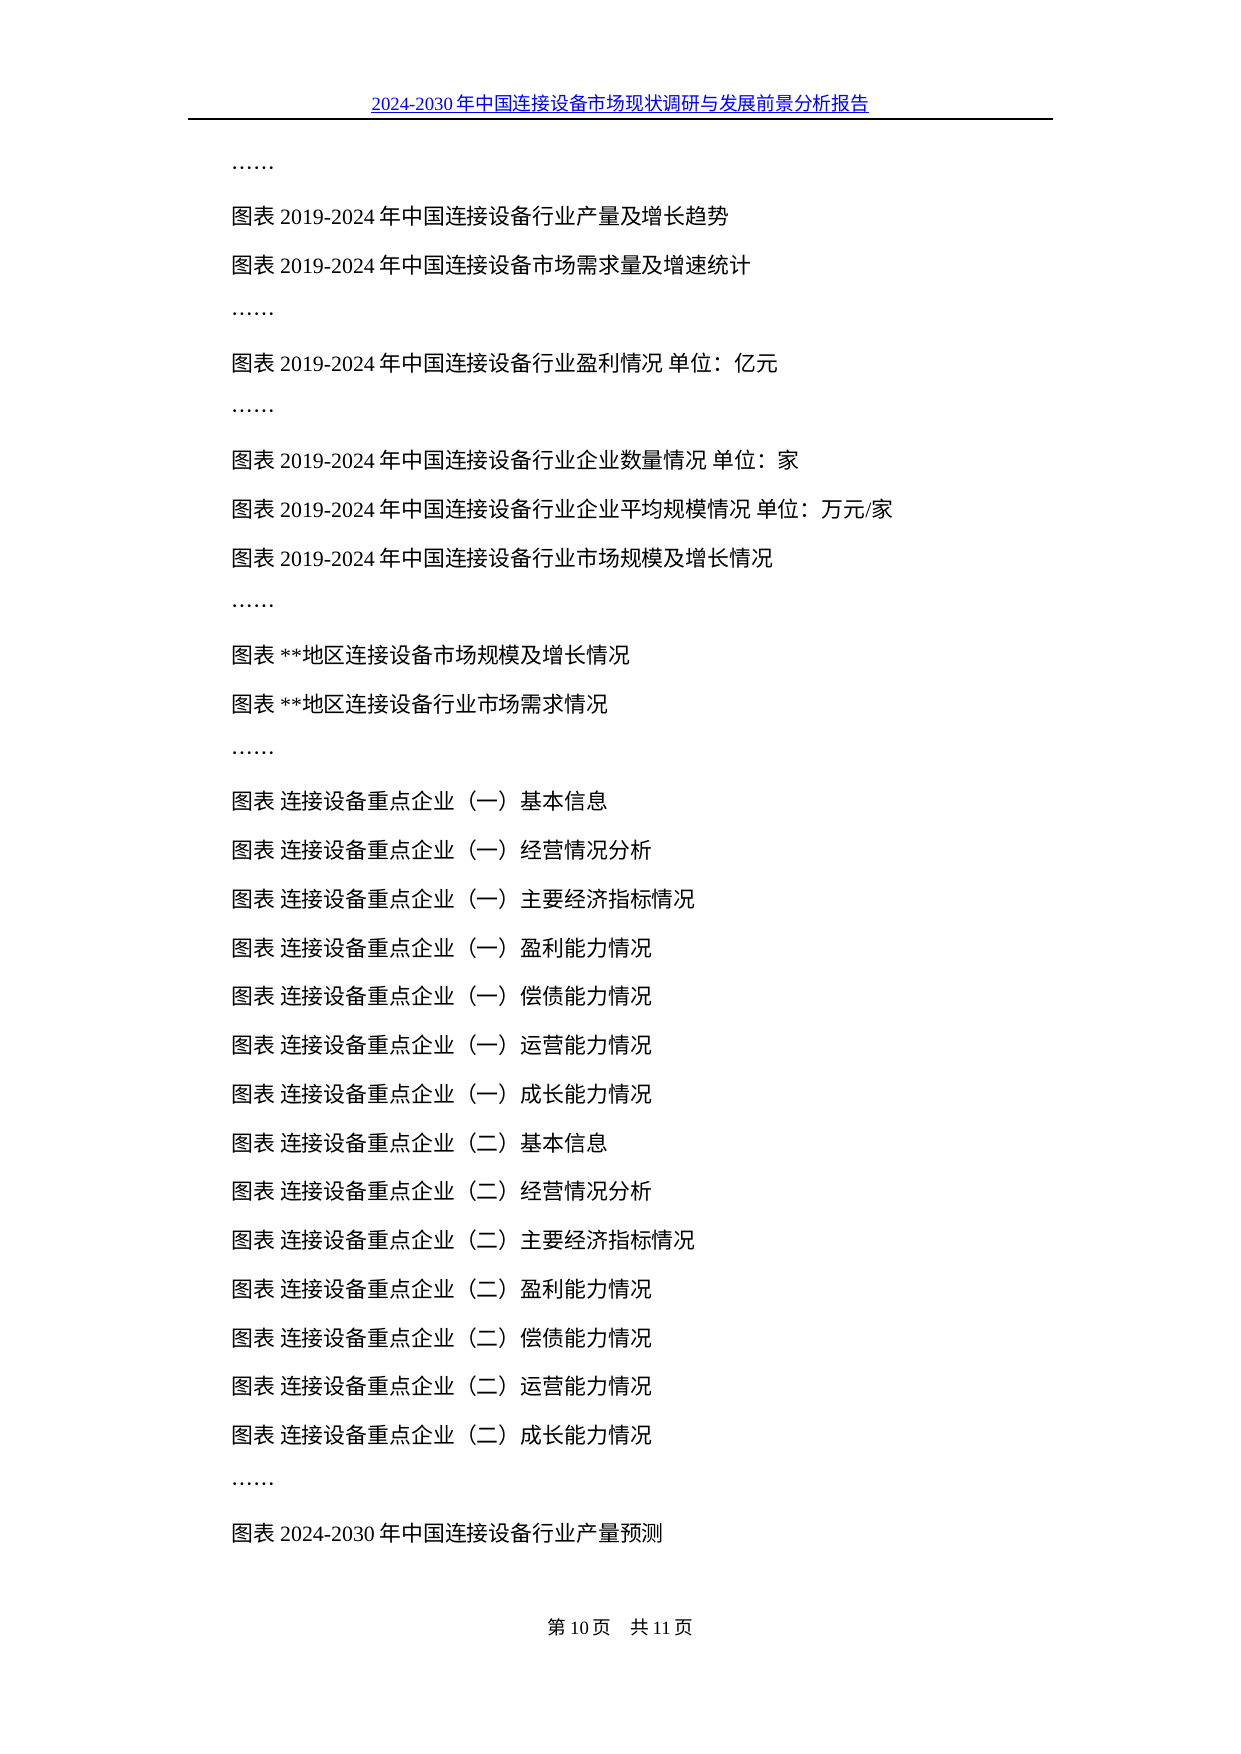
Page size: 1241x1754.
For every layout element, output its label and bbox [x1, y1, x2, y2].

text [187, 150, 1053, 1548]
